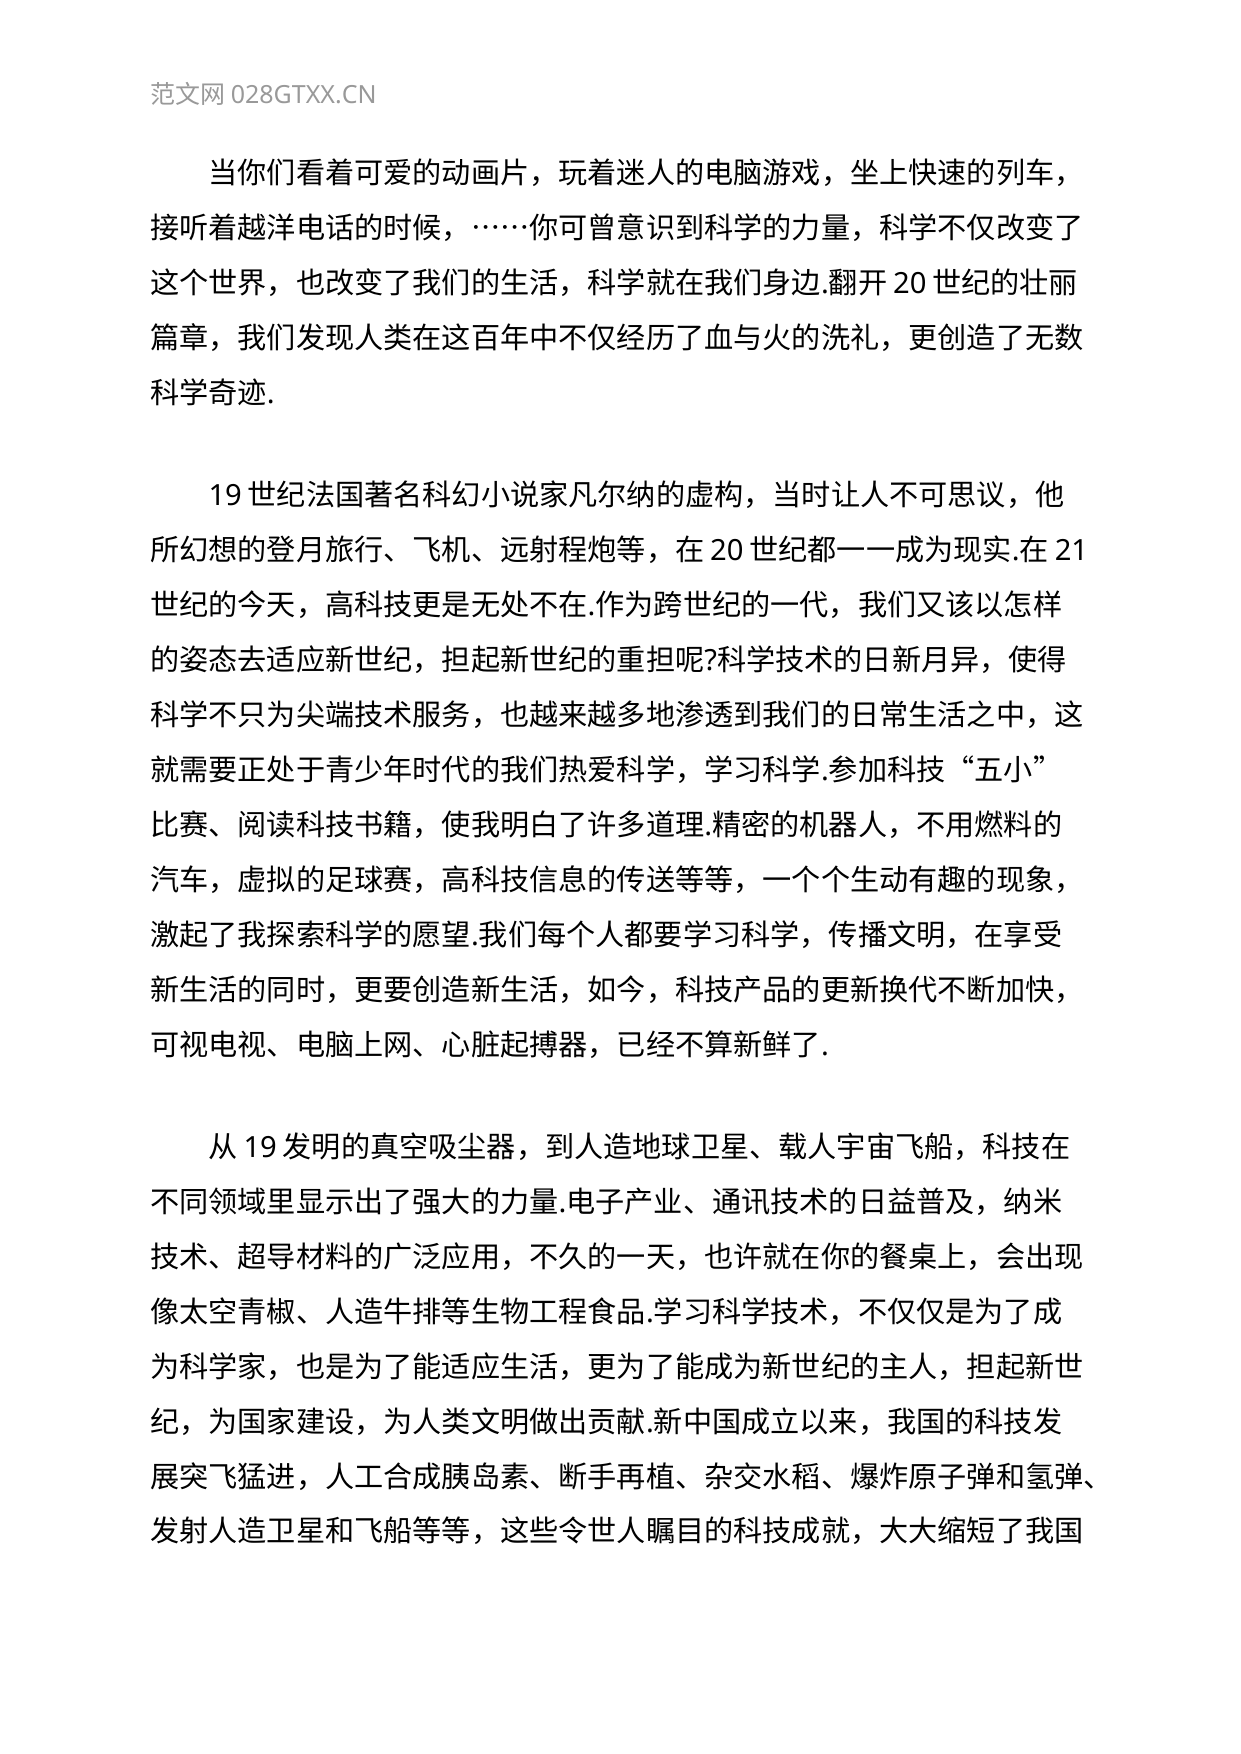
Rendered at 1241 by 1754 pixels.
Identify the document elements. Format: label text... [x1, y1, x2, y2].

text 19世纪法国著名科幻小说家凡尔纳的虚构，当时让人不可思议，他所幻想的登月旅行、飞机、远射程炮等，在20世纪都一一成为现实.在21世纪的今天，高科技更是无处不在.作为跨世纪的一代，我们又该以怎样的姿态去适应新世纪，担起新世纪的重担呢?科学技术的日新月异，使得科学不只为尖端技术服务，也越来越多地渗透到我们的日常生活之中，这就需要正处于青少年时代的我们热爱科学，学习科学.参加科技“五小”比赛、阅读科技书籍，使我明白了许多道理.精密的机器人，不用燃料的汽车，虚拟的足球赛，高科技信息的传送等等，一个个生动有趣的现象，激起了我探索科学的愿望.我们每个人都要学习科学，传播文明，在享受新生活的同时，更要创造新生活，如今，科技产品的更新换代不断加快，可视电视、电脑上网、心脏起搏器，已经不算新鲜了. [150, 472, 1090, 1064]
text 当你们看着可爱的动画片，玩着迷人的电脑游戏，坐上快速的列车，接听着越洋电话的时候，……你可曾意识到科学的力量，科学不仅改变了这个世界，也改变了我们的生活，科学就在我们身边.翻开20世纪的壮丽篇章，我们发现人类在这百年中不仅经历了血与火的洗礼，更创造了无数科学奇迹. [150, 150, 1090, 412]
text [150, 1123, 1090, 1550]
